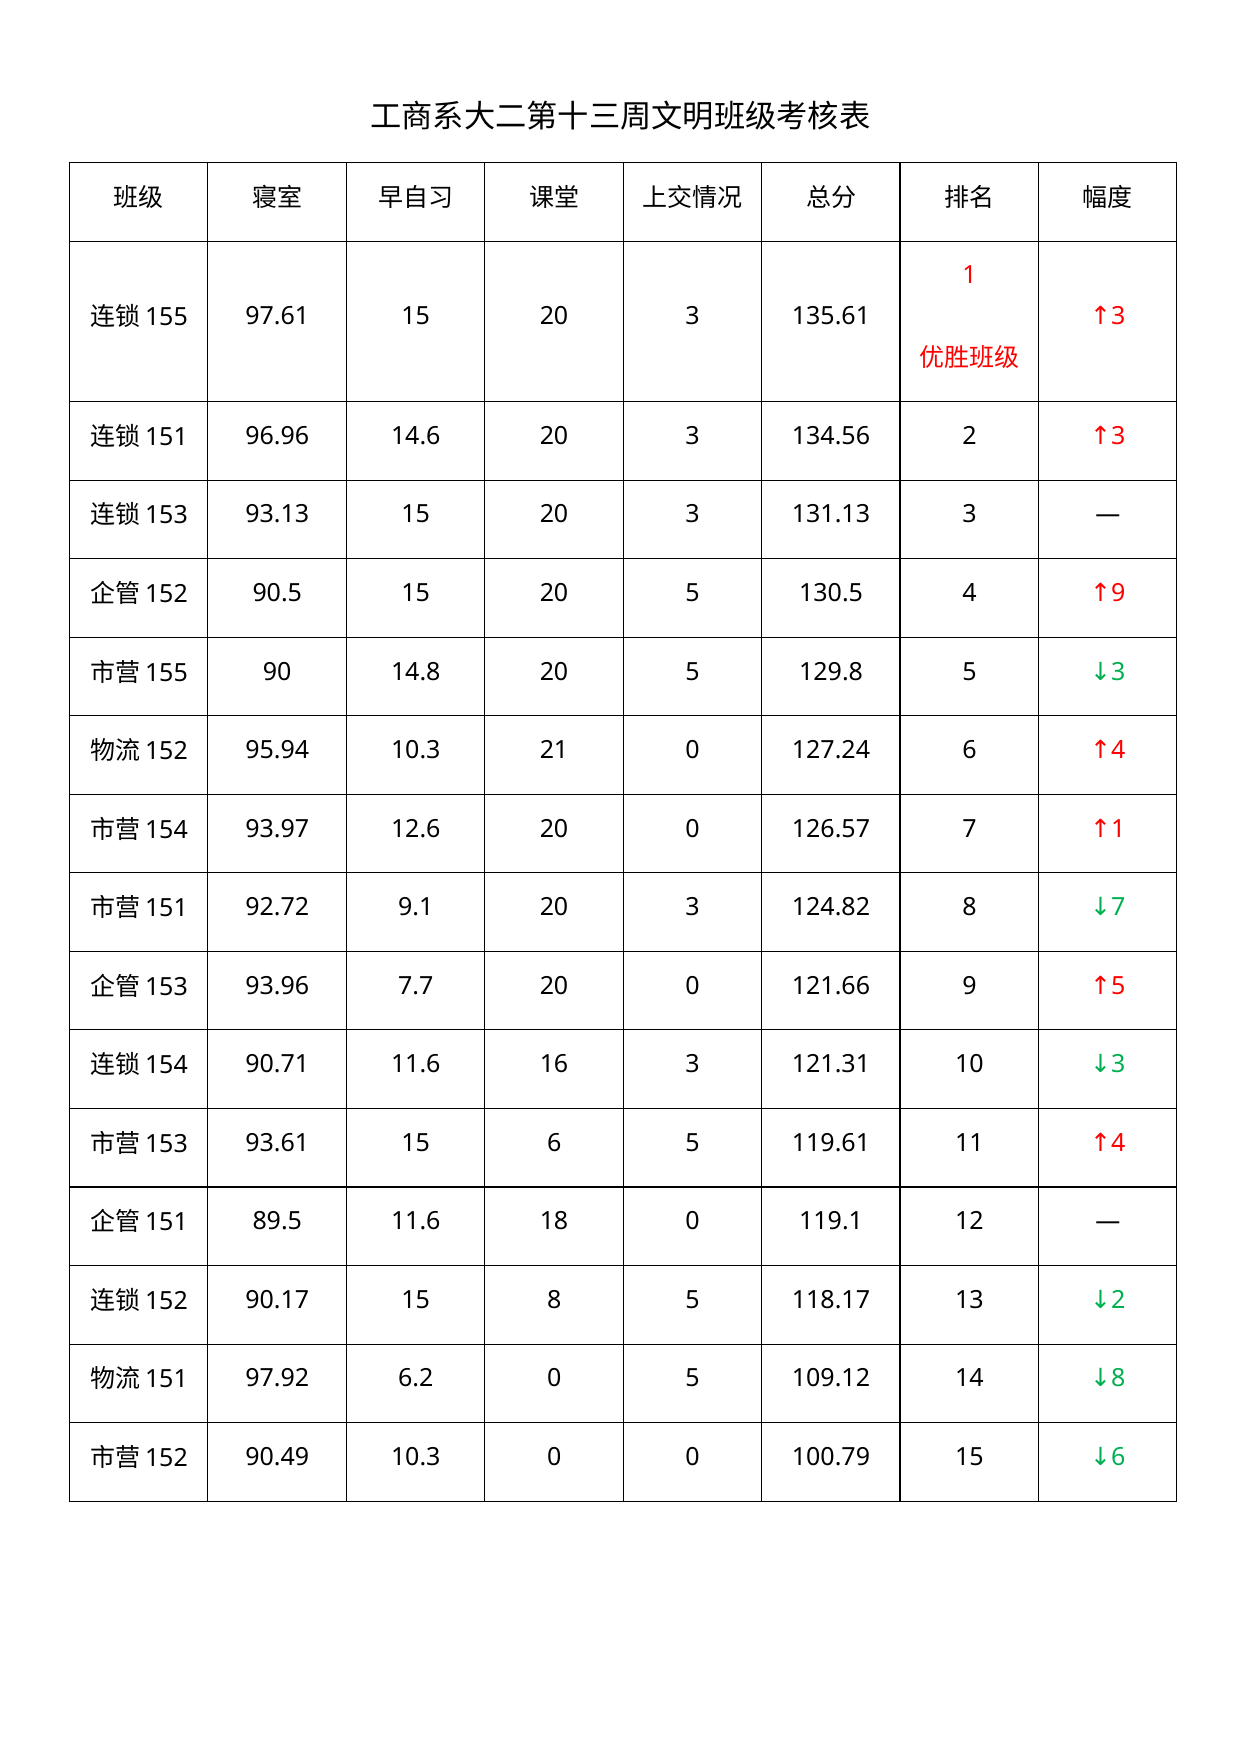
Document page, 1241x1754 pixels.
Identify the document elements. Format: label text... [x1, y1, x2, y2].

table_cell ↑9 [1039, 559, 1176, 637]
table_cell 20 [485, 952, 623, 1029]
table_cell 12.6 [347, 795, 484, 872]
table_cell ↓2 [1039, 1266, 1176, 1343]
table_cell 市营151 [70, 873, 207, 951]
table_cell 0 [624, 1423, 761, 1501]
table_cell 20 [485, 559, 623, 637]
table_header 班级 [70, 163, 207, 241]
table_cell 11.6 [347, 1030, 484, 1108]
table_cell ↓8 [1039, 1345, 1176, 1422]
table_cell 14 [901, 1345, 1038, 1422]
table_cell 2 [901, 402, 1038, 479]
table_cell 物流151 [70, 1345, 207, 1422]
table_cell 9 [901, 952, 1038, 1029]
table_cell 5 [624, 1109, 761, 1186]
table_cell 3 [624, 481, 761, 558]
table_header 寝室 [208, 163, 346, 241]
table_cell 9.1 [347, 873, 484, 951]
table_cell ↓3 [1039, 638, 1176, 715]
table_cell 130.5 [762, 559, 899, 637]
table_cell 7.7 [347, 952, 484, 1029]
table_header 早自习 [347, 163, 484, 241]
table_cell ↑3 [1039, 242, 1176, 401]
table_header 上交情况 [624, 163, 761, 241]
table_cell 20 [485, 242, 623, 401]
table_cell 3 [624, 873, 761, 951]
table_cell — [1039, 1188, 1176, 1265]
table_cell 119.61 [762, 1109, 899, 1186]
table_cell 5 [624, 638, 761, 715]
table_cell 93.13 [208, 481, 346, 558]
table_cell 3 [901, 481, 1038, 558]
table_cell 90.17 [208, 1266, 346, 1343]
table_cell 15 [347, 559, 484, 637]
table_cell 131.13 [762, 481, 899, 558]
table_cell 119.1 [762, 1188, 899, 1265]
table_header 排名 [901, 163, 1038, 241]
table_cell 市营155 [70, 638, 207, 715]
table_cell 0 [485, 1345, 623, 1422]
table_cell 连锁155 [70, 242, 207, 401]
table_cell 93.97 [208, 795, 346, 872]
table_cell 3 [624, 1030, 761, 1108]
table_cell 90.5 [208, 559, 346, 637]
table_cell 90.49 [208, 1423, 346, 1501]
table_cell 15 [347, 1109, 484, 1186]
table_cell 93.96 [208, 952, 346, 1029]
table_cell 118.17 [762, 1266, 899, 1343]
table_cell 15 [347, 1266, 484, 1343]
table_header 总分 [762, 163, 899, 241]
table_cell 16 [485, 1030, 623, 1108]
table_cell 企管151 [70, 1188, 207, 1265]
table_cell 96.96 [208, 402, 346, 479]
table_cell 97.61 [208, 242, 346, 401]
table_cell 0 [624, 795, 761, 872]
table_cell 0 [485, 1423, 623, 1501]
table_cell 20 [485, 481, 623, 558]
table_cell 121.31 [762, 1030, 899, 1108]
table_cell 5 [624, 559, 761, 637]
table_cell 15 [901, 1423, 1038, 1501]
table_cell 129.8 [762, 638, 899, 715]
table_cell 6.2 [347, 1345, 484, 1422]
table_cell 0 [624, 1188, 761, 1265]
table_cell 135.61 [762, 242, 899, 401]
table_cell 连锁154 [70, 1030, 207, 1108]
table_cell 93.61 [208, 1109, 346, 1186]
table_cell 127.24 [762, 716, 899, 794]
table_cell 6 [901, 716, 1038, 794]
table_cell 13 [901, 1266, 1038, 1343]
table_cell 5 [901, 638, 1038, 715]
table_cell 90.71 [208, 1030, 346, 1108]
table_cell 100.79 [762, 1423, 899, 1501]
table_header 幅度 [1039, 163, 1176, 241]
table_cell 6 [485, 1109, 623, 1186]
table_cell 21 [485, 716, 623, 794]
table_cell 市营153 [70, 1109, 207, 1186]
table_cell 连锁152 [70, 1266, 207, 1343]
table_cell ↓3 [1039, 1030, 1176, 1108]
table_cell 92.72 [208, 873, 346, 951]
table_cell ↑1 [1039, 795, 1176, 872]
table_cell 134.56 [762, 402, 899, 479]
table_cell 11 [901, 1109, 1038, 1186]
table_cell 0 [624, 716, 761, 794]
table_cell 90 [208, 638, 346, 715]
table_cell 15 [347, 481, 484, 558]
table_cell 7 [901, 795, 1038, 872]
table_cell 市营152 [70, 1423, 207, 1501]
table_cell 20 [485, 638, 623, 715]
table_cell 物流152 [70, 716, 207, 794]
table_cell 126.57 [762, 795, 899, 872]
table_cell 97.92 [208, 1345, 346, 1422]
table_cell 121.66 [762, 952, 899, 1029]
table_cell 10 [901, 1030, 1038, 1108]
table_cell 20 [485, 795, 623, 872]
table_cell 4 [901, 559, 1038, 637]
table_cell 企管152 [70, 559, 207, 637]
table_cell 20 [485, 873, 623, 951]
table_cell 12 [901, 1188, 1038, 1265]
table_cell — [1039, 481, 1176, 558]
table_cell 连锁153 [70, 481, 207, 558]
table_cell 15 [347, 242, 484, 401]
table_cell 95.94 [208, 716, 346, 794]
table_cell 5 [624, 1345, 761, 1422]
table_header 课堂 [485, 163, 623, 241]
table_cell 109.12 [762, 1345, 899, 1422]
table_cell ↓6 [1039, 1423, 1176, 1501]
table_cell 企管153 [70, 952, 207, 1029]
table_cell 5 [624, 1266, 761, 1343]
table_cell 3 [624, 242, 761, 401]
table_cell 8 [485, 1266, 623, 1343]
table_cell 市营154 [70, 795, 207, 872]
table_cell 3 [624, 402, 761, 479]
table_cell 11.6 [347, 1188, 484, 1265]
table_cell ↓7 [1039, 873, 1176, 951]
table_cell 89.5 [208, 1188, 346, 1265]
table_cell 18 [485, 1188, 623, 1265]
table_cell 14.8 [347, 638, 484, 715]
table_cell 124.82 [762, 873, 899, 951]
table_cell ↑4 [1039, 1109, 1176, 1186]
table_cell 10.3 [347, 1423, 484, 1501]
table_cell ↑4 [1039, 716, 1176, 794]
table_cell ↑3 [1039, 402, 1176, 479]
table_cell 10.3 [347, 716, 484, 794]
table_cell 0 [624, 952, 761, 1029]
table_cell 20 [485, 402, 623, 479]
table_cell 14.6 [347, 402, 484, 479]
table_cell 连锁151 [70, 402, 207, 479]
table_cell ↑5 [1039, 952, 1176, 1029]
table_cell 1 优胜班级 [901, 242, 1038, 401]
table_cell 8 [901, 873, 1038, 951]
